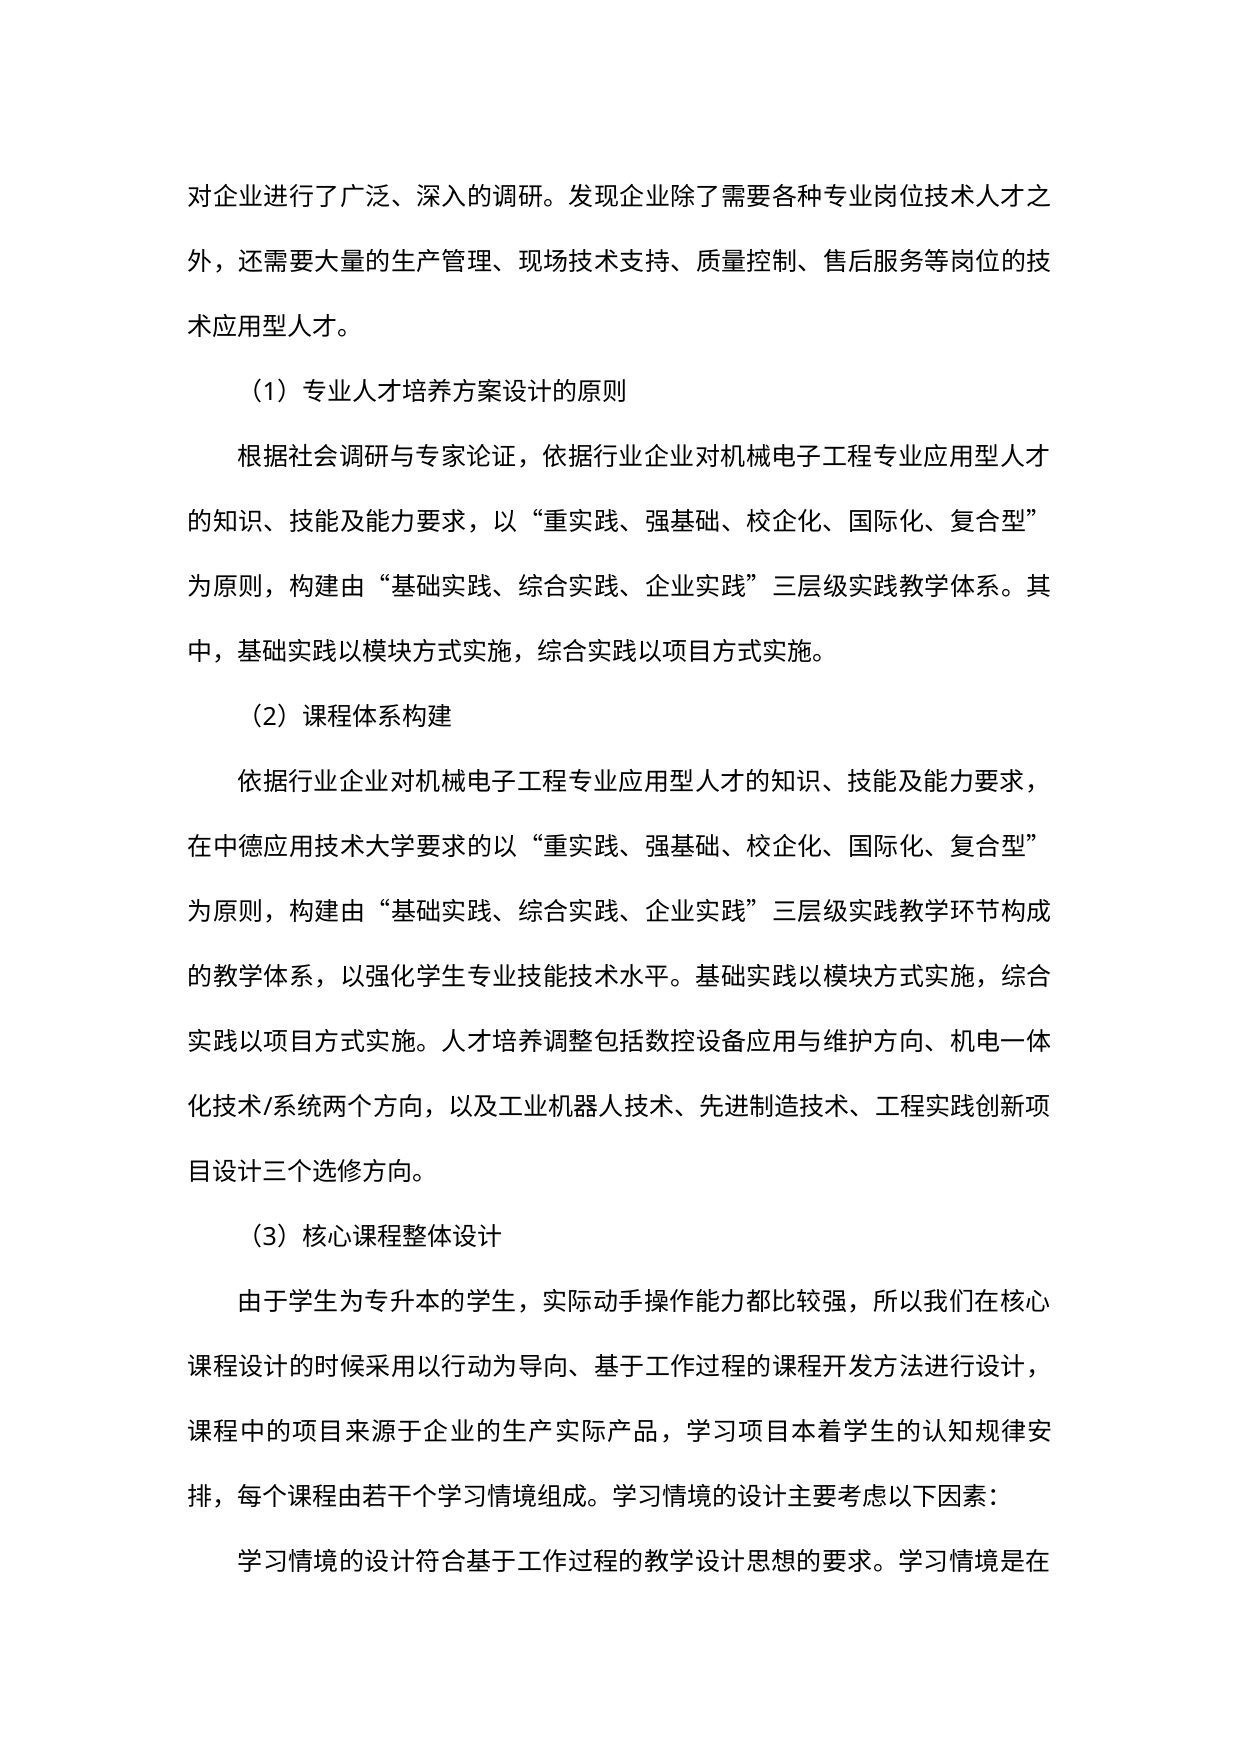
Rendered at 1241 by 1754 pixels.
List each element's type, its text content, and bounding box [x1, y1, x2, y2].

text （1）专业人才培养方案设计的原则 [187, 357, 1053, 422]
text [187, 1527, 1053, 1592]
text 根据社会调研与专家论证，依据行业企业对机械电子工程专业应用型人才的知识、技能及能力要求，以“重实践、强基础、校企化、国际化、复合型”为原则，构建由“基础实践、综合实践、企业实践”三层级实践教学体系。其中，基础实践以模块方式实施，综合实践以项目方式实施。 [187, 422, 1053, 682]
text （2）课程体系构建 [187, 682, 1053, 747]
text 由于学生为专升本的学生，实际动手操作能力都比较强，所以我们在核心课程设计的时候采用以行动为导向、基于工作过程的课程开发方法进行设计，课程中的项目来源于企业的生产实际产品，学习项目本着学生的认知规律安排，每个课程由若干个学习情境组成。学习情境的设计主要考虑以下因素： [187, 1267, 1053, 1527]
text 依据行业企业对机械电子工程专业应用型人才的知识、技能及能力要求，在中德应用技术大学要求的以“重实践、强基础、校企化、国际化、复合型”为原则，构建由“基础实践、综合实践、企业实践”三层级实践教学环节构成的教学体系，以强化学生专业技能技术水平。基础实践以模块方式实施，综合实践以项目方式实施。人才培养调整包括数控设备应用与维护方向、机电一体化技术/系统两个方向，以及工业机器人技术、先进制造技术、工程实践创新项目设计三个选修方向。 [187, 747, 1053, 1202]
text （3）核心课程整体设计 [187, 1202, 1053, 1267]
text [187, 162, 1053, 357]
